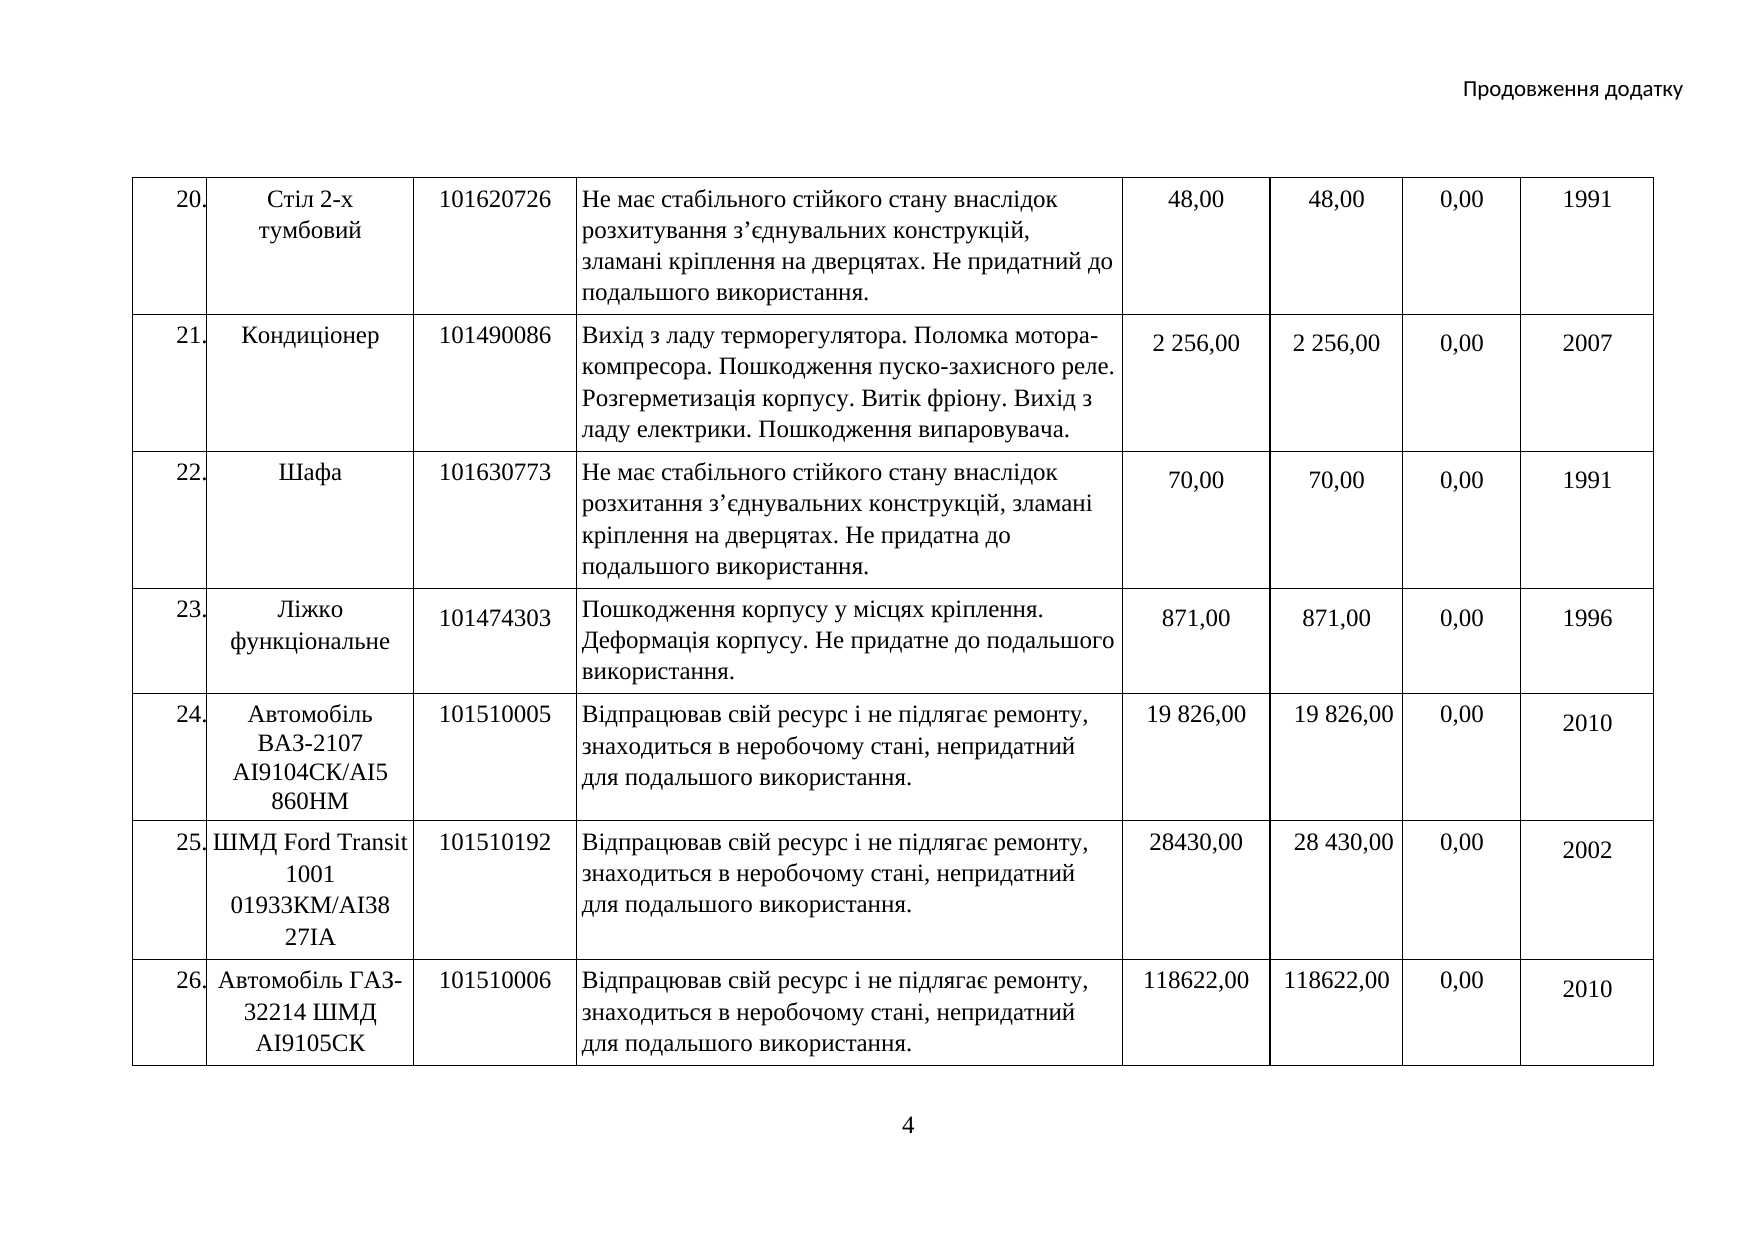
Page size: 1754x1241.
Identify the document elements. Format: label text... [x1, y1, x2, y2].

table_cell 0,00 [1403, 694, 1520, 820]
table_cell [133, 960, 206, 1064]
table_cell 0,00 [1403, 821, 1520, 959]
table_cell 0,00 [1403, 452, 1520, 588]
table_cell 101510192 [414, 821, 576, 959]
table_cell 2 256,00 [1123, 315, 1269, 451]
table_cell [133, 178, 206, 313]
table_cell Пошкодження корпусу у місцях кріплення. Деформація корпусу. Не придатне до подальшого використання. [577, 589, 1122, 693]
table_cell Ліжко функціональне [207, 589, 413, 693]
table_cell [577, 178, 1122, 313]
table_cell Відпрацював свій ресурс і не підлягає ремонту, знаходиться в неробочому стані, непридатний для подальшого використання. [577, 694, 1122, 820]
table_cell Кондиціонер [207, 315, 413, 451]
table_cell 101490086 [414, 315, 576, 451]
table_cell 0,00 [1403, 960, 1520, 1064]
table_cell 2 256,00 [1271, 315, 1402, 451]
table_cell 48,00 [1271, 178, 1402, 313]
table_cell Не має стабільного стійкого стану внаслідок розхитання з’єднувальних конструкцій, зламані кріплення на дверцятах. Не придатна до подальшого використання. [577, 452, 1122, 588]
table_cell Шафа [207, 452, 413, 588]
table_cell Стіл 2-х тумбовий [207, 178, 413, 313]
table_cell 28 430,00 [1271, 821, 1402, 959]
table_cell [133, 694, 206, 820]
table_cell Автомобіль ВАЗ-2107 АІ9104СК/АІ5 860НМ [207, 694, 413, 820]
table_cell 28430,00 [1123, 821, 1269, 959]
table_cell 2010 [1521, 960, 1653, 1064]
table_cell 1991 [1521, 178, 1653, 313]
table_cell 2007 [1521, 315, 1653, 451]
table_cell 118622,00 [1123, 960, 1269, 1064]
table_cell 0,00 [1403, 589, 1520, 693]
table_cell [133, 821, 206, 959]
table_cell 19 826,00 [1271, 694, 1402, 820]
table_cell 101510005 [414, 694, 576, 820]
table_cell [133, 315, 206, 451]
table_cell 871,00 [1123, 589, 1269, 693]
table_cell 19 826,00 [1123, 694, 1269, 820]
table_cell 2010 [1521, 694, 1653, 820]
table_cell 101620726 [414, 178, 576, 313]
table_cell Відпрацював свій ресурс і не підлягає ремонту, знаходиться в неробочому стані, непридатний для подальшого використання. [577, 821, 1122, 959]
table_cell ШМД Ford Transit 1001 01933КМ/АІ38 27ІА [207, 821, 413, 959]
table_cell [133, 452, 206, 588]
table_cell 101510006 [414, 960, 576, 1064]
table_cell 2002 [1521, 821, 1653, 959]
table_cell Відпрацював свій ресурс і не підлягає ремонту, знаходиться в неробочому стані, непридатний для подальшого використання. [577, 960, 1122, 1064]
table_cell Автомобіль ГАЗ-32214 ШМД АІ9105СК [207, 960, 413, 1064]
table_cell 1996 [1521, 589, 1653, 693]
table_cell 118622,00 [1271, 960, 1402, 1064]
table_cell 0,00 [1403, 178, 1520, 313]
table_cell 0,00 [1403, 315, 1520, 451]
table_cell 70,00 [1271, 452, 1402, 588]
table_cell 48,00 [1123, 178, 1269, 313]
table_cell 101630773 [414, 452, 576, 588]
table_cell 871,00 [1271, 589, 1402, 693]
table_cell Вихід з ладу терморегулятора. Поломка мотора-компресора. Пошкодження пуско-захисного реле. Розгерметизація корпусу. Витік фріону. Вихід з ладу електрики. Пошкодження випаровувача. [577, 315, 1122, 451]
table_cell [133, 589, 206, 693]
table_cell 101474303 [414, 589, 576, 693]
table_cell 70,00 [1123, 452, 1269, 588]
table_cell 1991 [1521, 452, 1653, 588]
